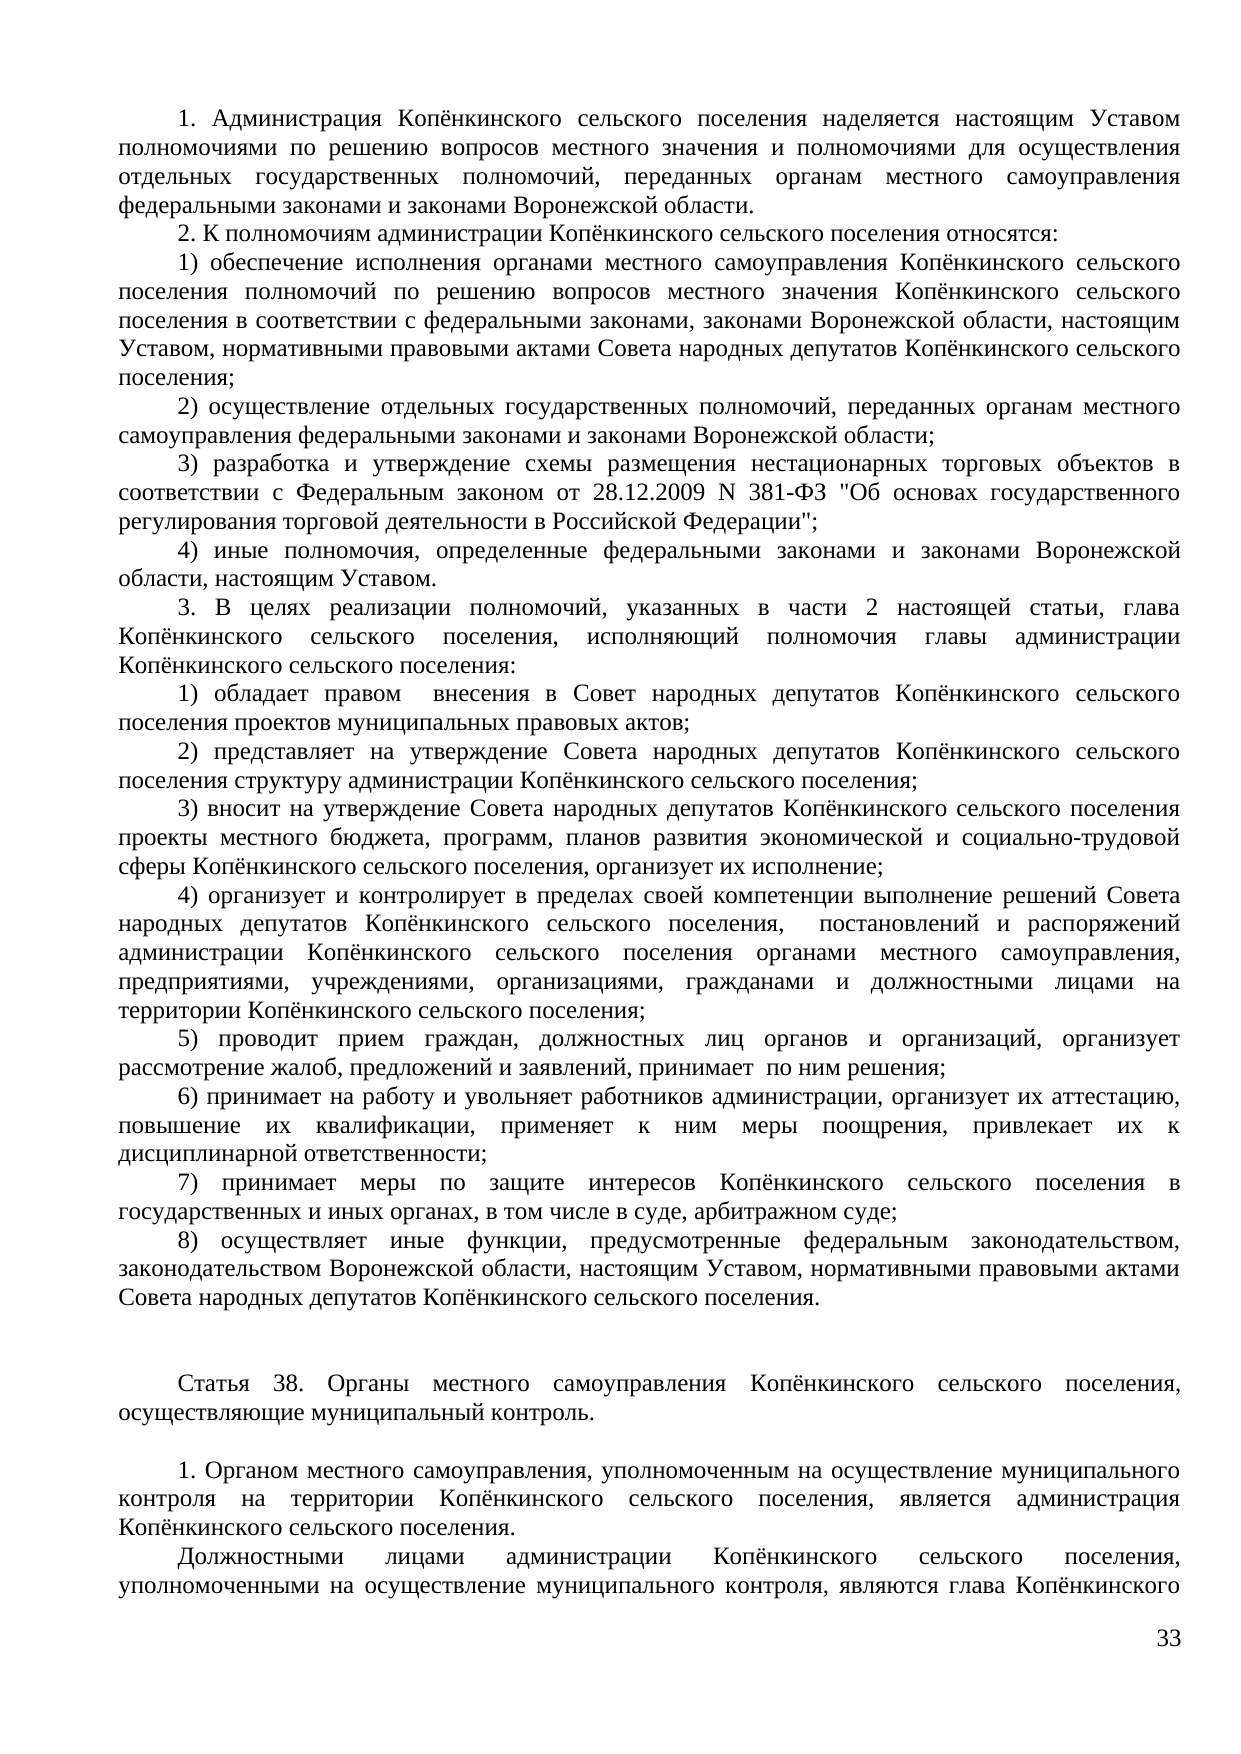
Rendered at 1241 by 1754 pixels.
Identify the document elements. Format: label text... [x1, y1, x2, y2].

text 3. В целях реализации полномочий, указанных в части 2 настоящей статьи, глава Копёнкинского сельского поселения, исполняющий полномочия главы администрации Копёнкинского сельского поселения: [118, 592, 1181, 678]
text 3) разработка и утверждение схемы размещения нестационарных торговых объектов в соответствии с Федеральным законом от 28.12.2009 N 381-ФЗ "Об основах государственного регулирования торговой деятельности в Российской Федерации"; [118, 448, 1181, 535]
text 8) осуществляет иные функции, предусмотренные федеральным законодательством, законодательством Воронежской области, настоящим Уставом, нормативными правовыми актами Совета народных депутатов Копёнкинского сельского поселения. [118, 1225, 1181, 1311]
text 1. Администрация Копёнкинского сельского поселения наделяется настоящим Уставом полномочиями по решению вопросов местного значения и полномочиями для осуществления отдельных государственных полномочий, переданных органам местного самоуправления федеральными законами и законами Воронежской области. [118, 103, 1181, 218]
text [118, 1541, 1181, 1598]
text 4) иные полномочия, определенные федеральными законами и законами Воронежской области, настоящим Уставом. [118, 535, 1181, 592]
text 2) представляет на утверждение Совета народных депутатов Копёнкинского сельского поселения структуру администрации Копёнкинского сельского поселения; [118, 736, 1181, 793]
text 1) обладает правом внесения в Совет народных депутатов Копёнкинского сельского поселения проектов муниципальных правовых актов; [118, 678, 1181, 736]
text 4) организует и контролирует в пределах своей компетенции выполнение решений Совета народных депутатов Копёнкинского сельского поселения, постановлений и распоряжений администрации Копёнкинского сельского поселения органами местного самоуправления, предприятиями, учреждениями, организациями, гражданами и должностными лицами на территории Копёнкинского сельского поселения; [118, 880, 1181, 1023]
text 1) обеспечение исполнения органами местного самоуправления Копёнкинского сельского поселения полномочий по решению вопросов местного значения Копёнкинского сельского поселения в соответствии с федеральными законами, законами Воронежской области, настоящим Уставом, нормативными правовыми актами Совета народных депутатов Копёнкинского сельского поселения; [118, 247, 1181, 391]
text 2) осуществление отдельных государственных полномочий, переданных органам местного самоуправления федеральными законами и законами Воронежской области; [118, 391, 1181, 448]
text Статья 38. Органы местного самоуправления Копёнкинского сельского поселения, осуществляющие муниципальный контроль. [118, 1368, 1181, 1426]
text 1. Органом местного самоуправления, уполномоченным на осуществление муниципального контроля на территории Копёнкинского сельского поселения, является администрация Копёнкинского сельского поселения. [118, 1455, 1181, 1541]
text 7) принимает меры по защите интересов Копёнкинского сельского поселения в государственных и иных органах, в том числе в суде, арбитражном суде; [118, 1167, 1181, 1225]
text 5) проводит прием граждан, должностных лиц органов и организаций, организует рассмотрение жалоб, предложений и заявлений, принимает по ним решения; [118, 1023, 1181, 1081]
text 6) принимает на работу и увольняет работников администрации, организует их аттестацию, повышение их квалификации, применяет к ним меры поощрения, привлекает их к дисциплинарной ответственности; [118, 1081, 1181, 1167]
text 2. К полномочиям администрации Копёнкинского сельского поселения относятся: [118, 218, 1181, 247]
text 3) вносит на утверждение Совета народных депутатов Копёнкинского сельского поселения проекты местного бюджета, программ, планов развития экономической и социально-трудовой сферы Копёнкинского сельского поселения, организует их исполнение; [118, 793, 1181, 880]
